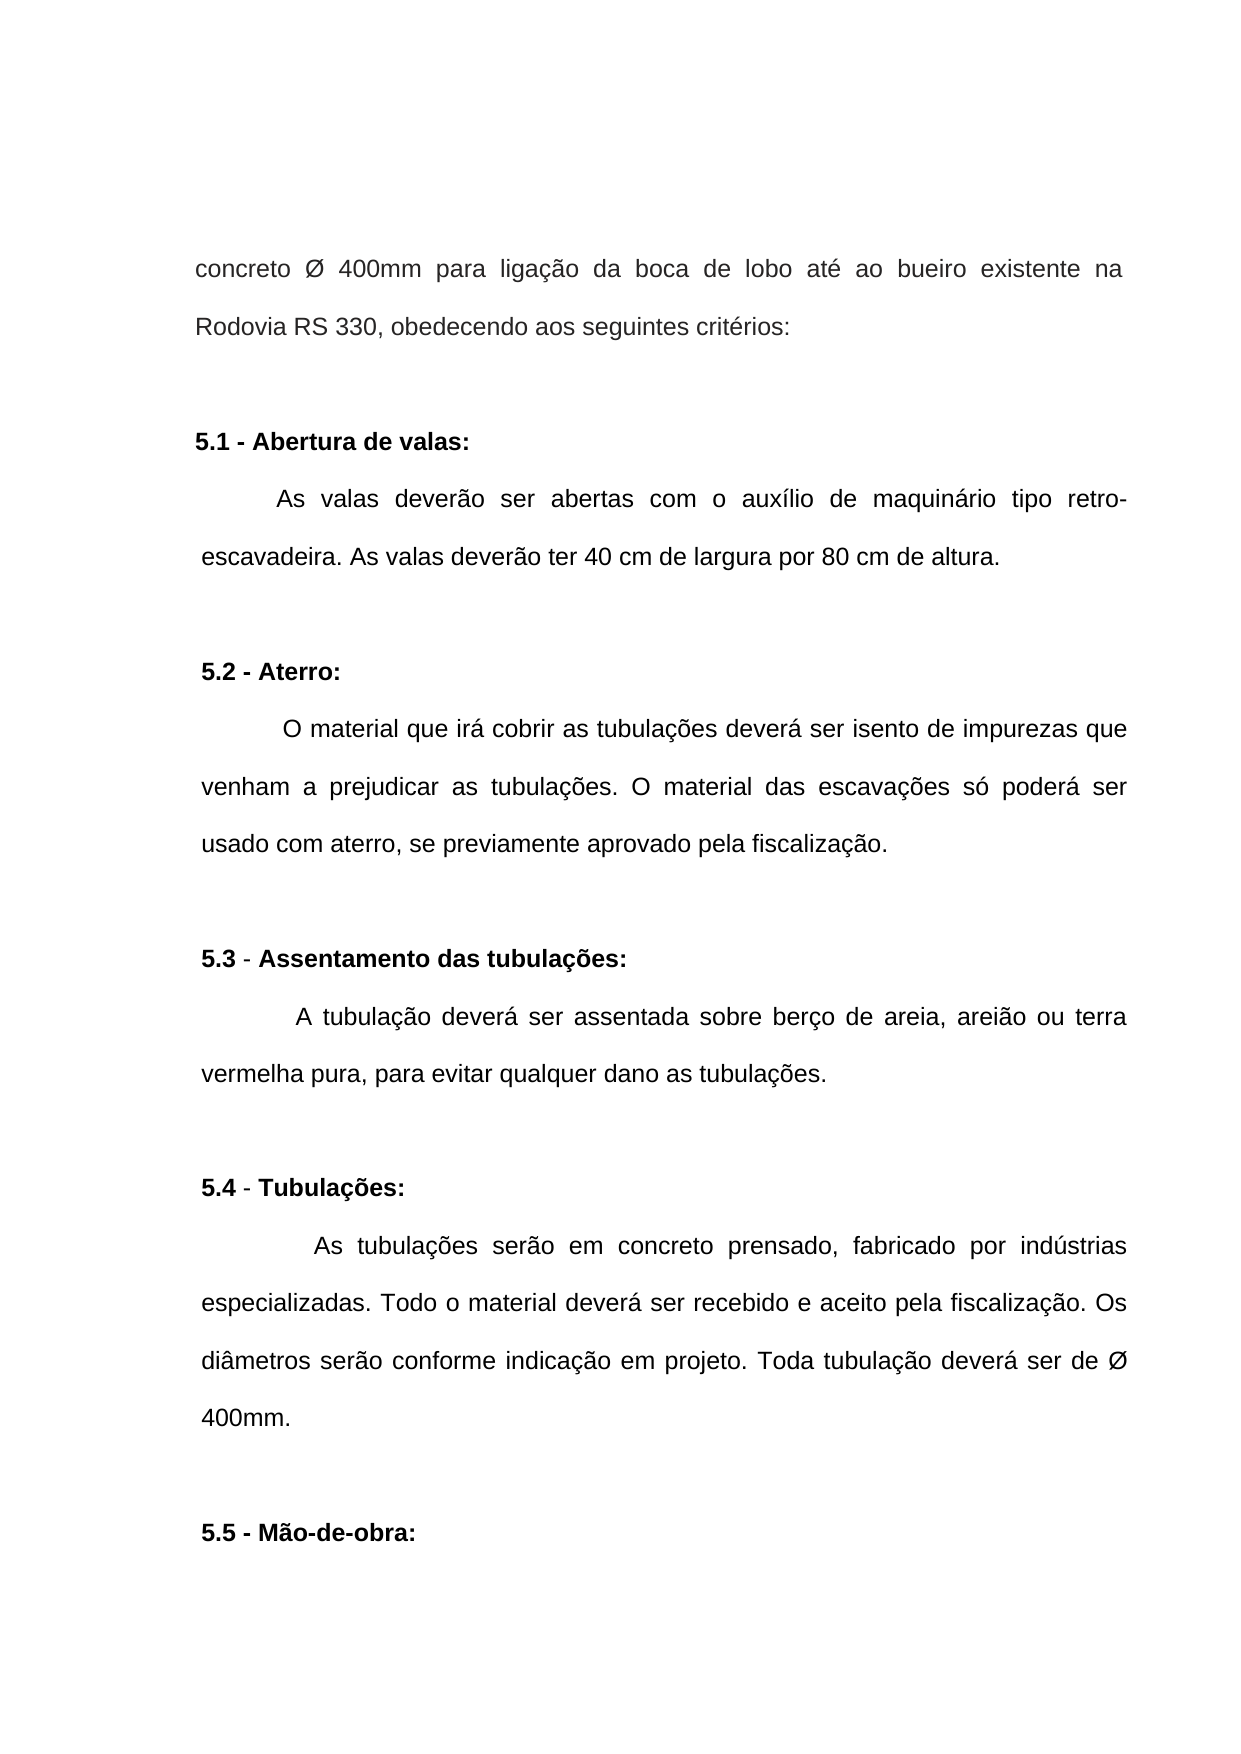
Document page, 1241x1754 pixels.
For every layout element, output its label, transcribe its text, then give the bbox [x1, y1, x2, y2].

text As tubulações serão em concreto prensado, fabricado por indústrias especializadas. Todo o material deverá ser recebido e aceito pela fiscalização. Os diâmetros serão conforme indicação em projeto. Toda tubulação deverá ser de Ø 400mm. [201, 1231, 1129, 1432]
text 5.2 - Aterro: [201, 656, 1129, 685]
text 5.4 - Tubulações: [201, 1173, 1129, 1202]
text As valas deverão ser abertas com o auxílio de maquinário tipo retro-escavadeira. As valas deverão ter 40 cm de largura por 80 cm de altura. [201, 484, 1129, 570]
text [195, 283, 1125, 340]
text O material que irá cobrir as tubulações deverá ser isento de impurezas que venham a prejudicar as tubulações. O material das escavações só poderá ser usado com aterro, se previamente aprovado pela fiscalização. [201, 714, 1129, 858]
text 5.3 - Assentamento das tubulações: [201, 944, 1129, 973]
text 5.5 - Mão-de-obra: [201, 1518, 1129, 1547]
text A tubulação deverá ser assentada sobre berço de areia, areião ou terra vermelha pura, para evitar qualquer dano as tubulações. [201, 1001, 1129, 1088]
text 5.1 - Abertura de valas: [168, 426, 1129, 455]
